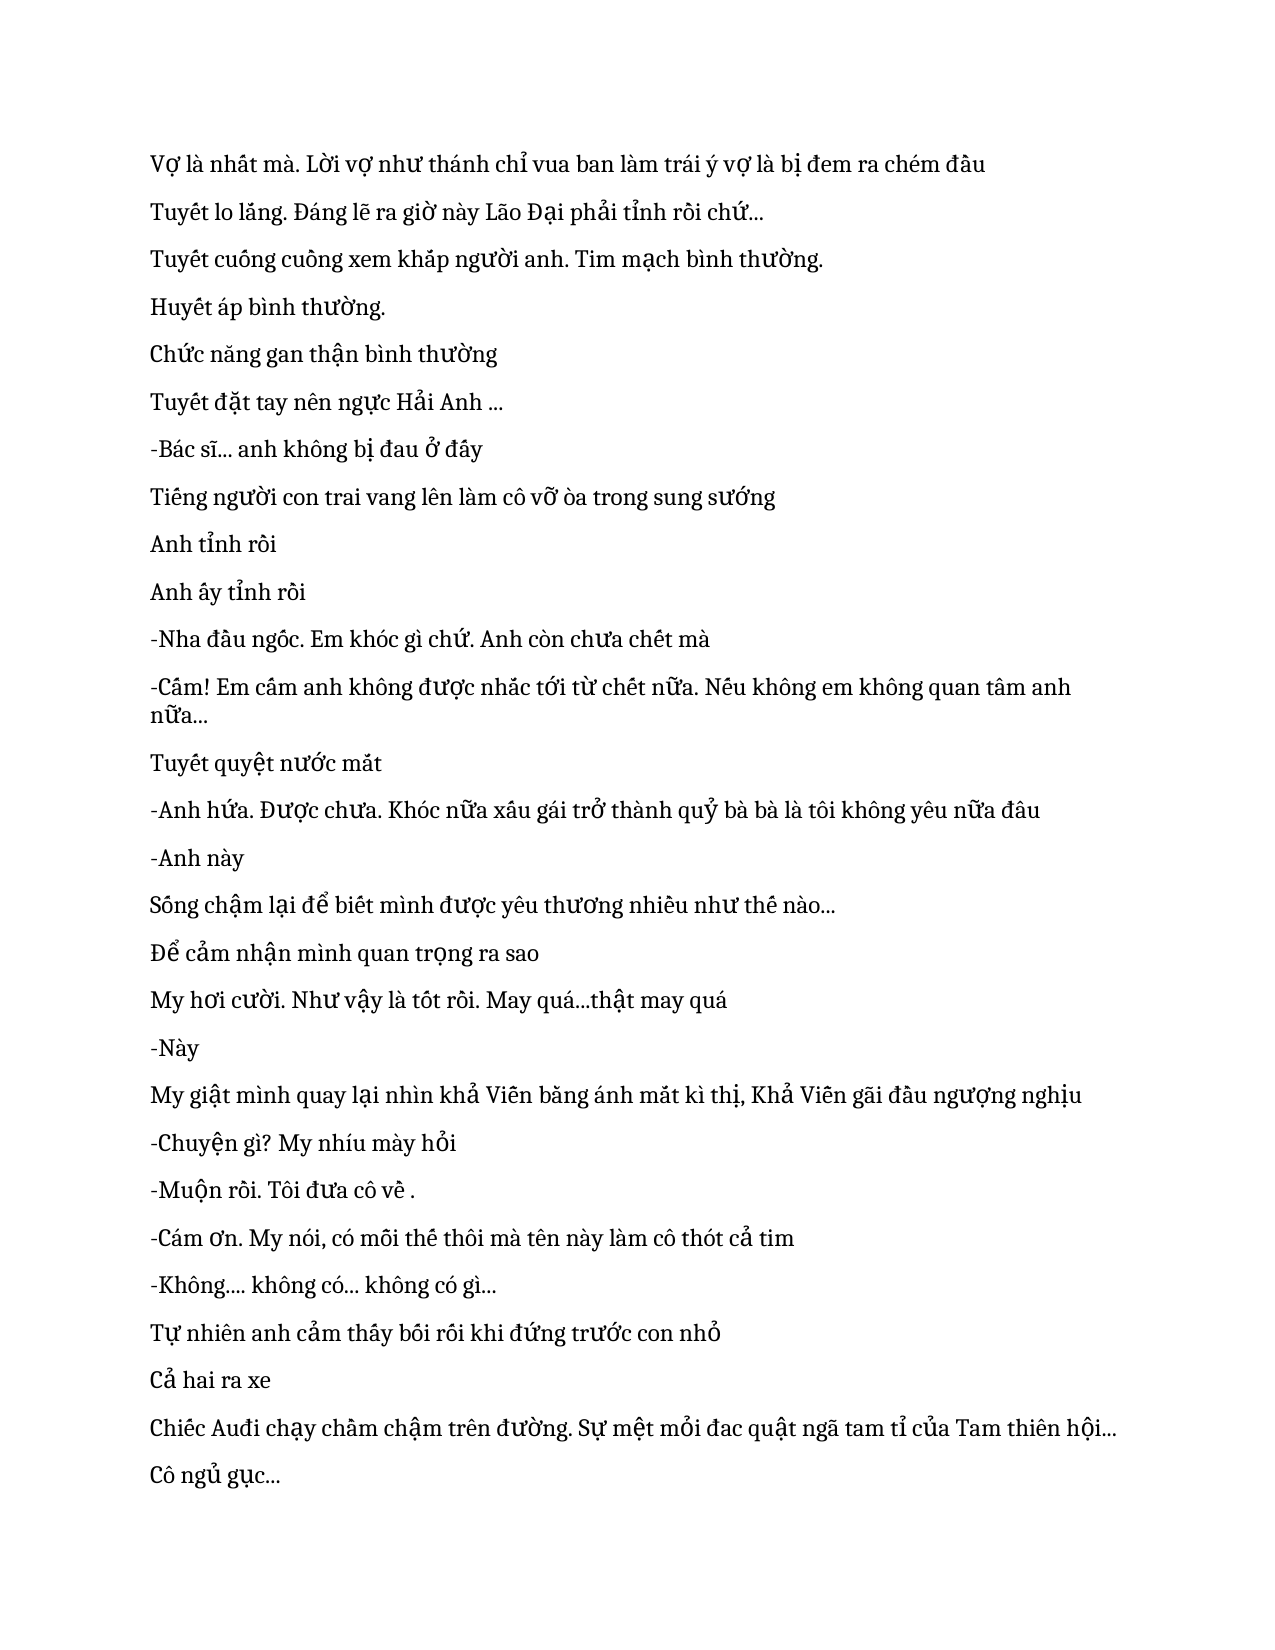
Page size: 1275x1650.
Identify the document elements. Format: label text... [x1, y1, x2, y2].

text -Này [150, 1034, 1125, 1062]
text -Chuyện gì? My nhíu mày hỏi [150, 1129, 1125, 1157]
text Để cảm nhận mình quan trọng ra sao [150, 939, 1125, 967]
text Tuyết đặt tay nên ngực Hải Anh ... [150, 387, 1125, 416]
text -Cấm! Em cấm anh không được nhắc tới từ chết nữa. Nếu không em không quan tâm anh nữa... [150, 672, 1125, 730]
text Anh ấy tỉnh rồi [150, 577, 1125, 606]
text Chiếc Auđi chạy chầm chậm trên đường. Sự mệt mỏi đac quật ngã tam tỉ của Tam thiên hội... [150, 1414, 1125, 1442]
text -Anh hứa. Được chưa. Khóc nữa xấu gái trở thành quỷ bà bà là tôi không yêu nữa đâu [150, 796, 1125, 825]
text Tiếng người con trai vang lên làm cô vỡ òa trong sung sướng [150, 482, 1125, 511]
text Vợ là nhất mà. Lời vợ như thánh chỉ vua ban làm trái ý vợ là bị đem ra chém đầu [150, 150, 1125, 179]
text Tuyết lo lắng. Đáng lẽ ra giờ này Lão Đại phải tỉnh rồi chứ... [150, 197, 1125, 226]
text -Muộn rồi. Tôi đưa cô về . [150, 1176, 1125, 1205]
text -Nha đầu ngốc. Em khóc gì chứ. Anh còn chưa chết mà [150, 625, 1125, 654]
text -Không.... không có... không có gì... [150, 1271, 1125, 1300]
text Huyết áp bình thường. [150, 292, 1125, 321]
text Cô ngủ gục... [150, 1461, 1125, 1490]
text Tuyết quyệt nước mắt [150, 749, 1125, 777]
text Tuyết cuống cuồng xem khắp người anh. Tim mạch bình thường. [150, 245, 1125, 274]
text My hơi cười. Như vậy là tốt rồi. May quá...thật may quá [150, 986, 1125, 1015]
text Anh tỉnh rồi [150, 530, 1125, 559]
text Chức năng gan thận bình thường [150, 340, 1125, 369]
text Tự nhiên anh cảm thấy bối rối khi đứng trước con nhỏ [150, 1319, 1125, 1347]
text Sống chậm lại để biết mình được yêu thương nhiều như thế nào... [150, 891, 1125, 920]
text -Cám ơn. My nói, có mỗi thế thôi mà tên này làm cô thót cả tim [150, 1224, 1125, 1252]
text -Anh này [150, 844, 1125, 872]
text -Bác sĩ... anh không bị đau ở đấy [150, 435, 1125, 464]
text My giật mình quay lại nhìn khả Viễn bằng ánh mắt kì thị, Khả Viễn gãi đầu ngượng nghịu [150, 1081, 1125, 1110]
text Cả hai ra xe [150, 1366, 1125, 1395]
